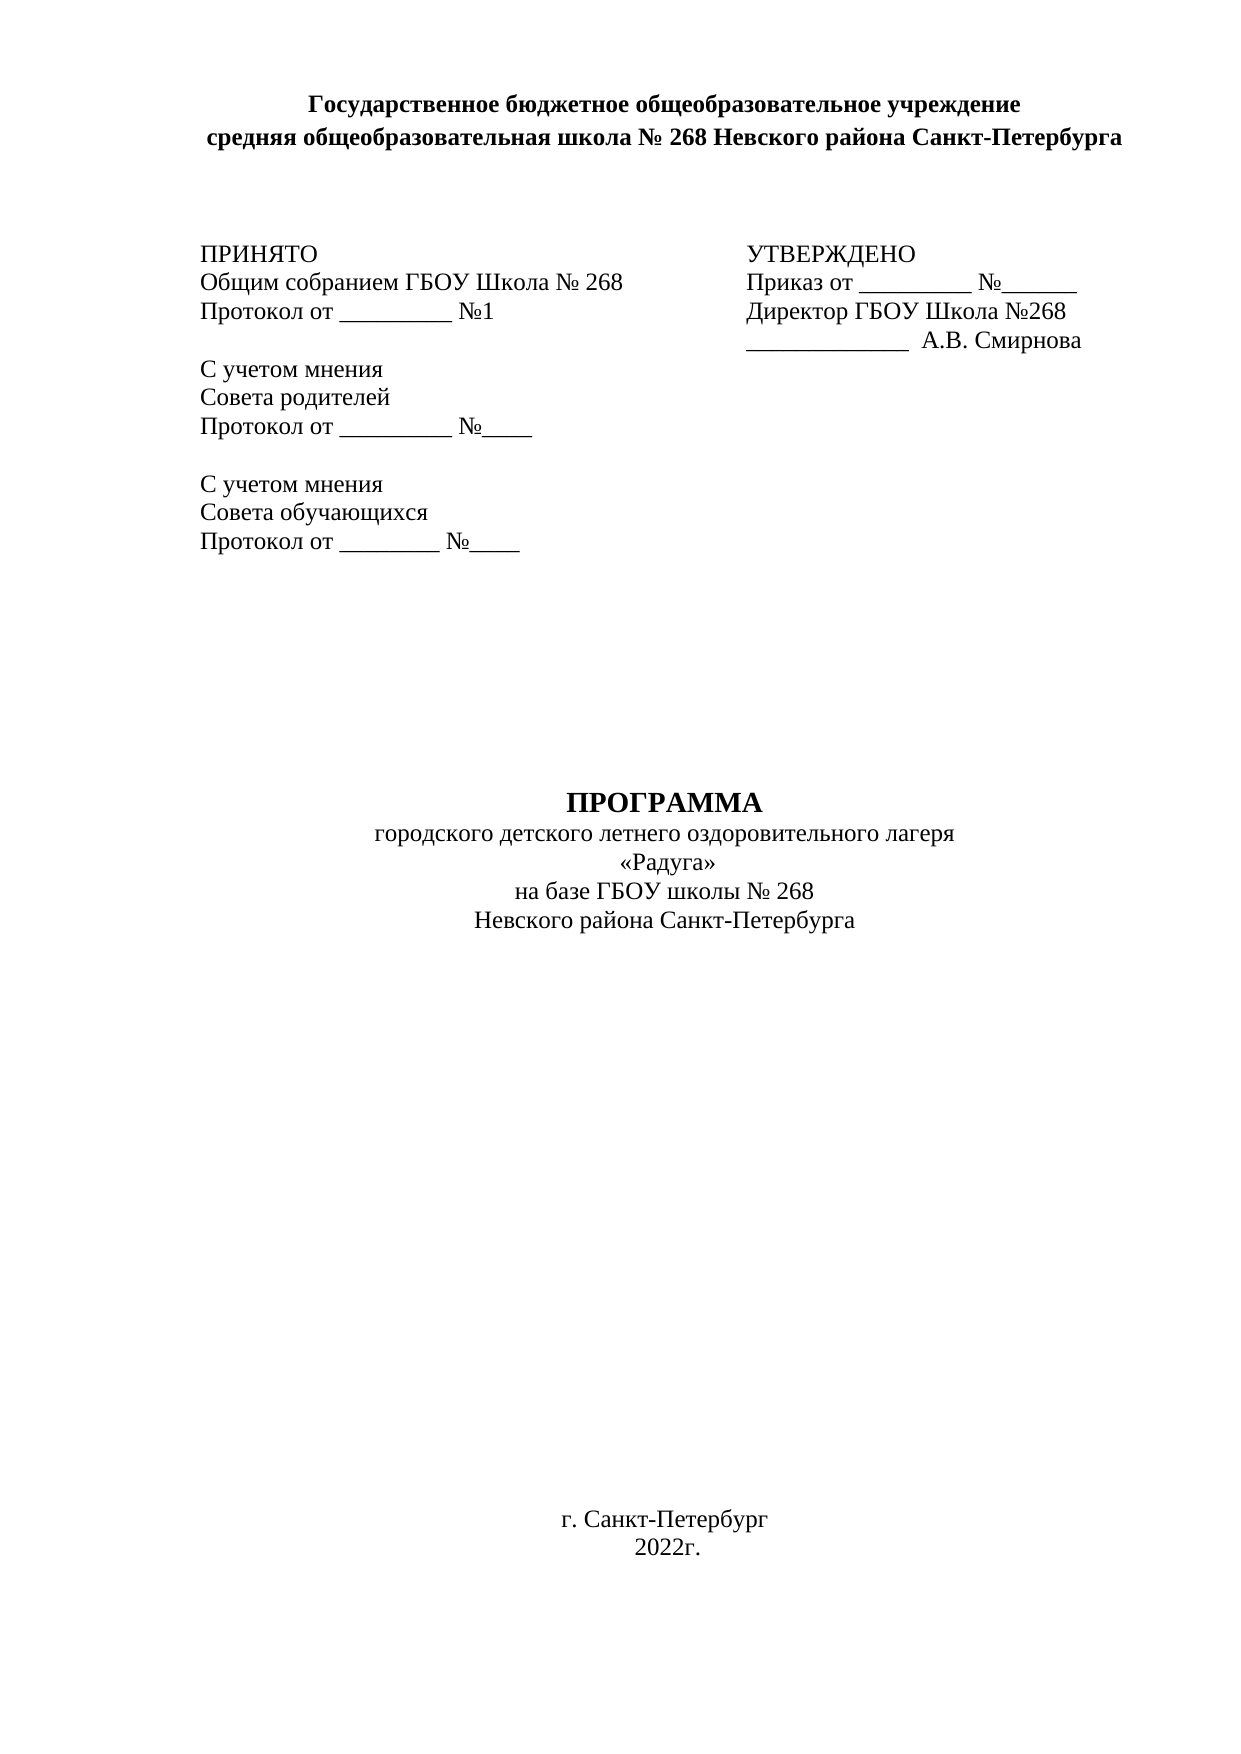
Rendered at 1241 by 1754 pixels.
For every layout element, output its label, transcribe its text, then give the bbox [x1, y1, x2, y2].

subtitle средняя общеобразовательная школа № 268 Невского района Санкт-Петербурга [177, 122, 1152, 150]
text г. Санкт-Петербург [177, 1504, 1152, 1532]
text Невского района Санкт-Петербурга [177, 905, 1152, 933]
subtitle Государственное бюджетное общеобразовательное учреждение [177, 89, 1152, 117]
text ПРОГРАММА [177, 785, 1152, 818]
table_header ПРИНЯТО Общим собранием ГБОУ Школа № 268 Протокол от _________ №1 С учетом мнения Совета родителей Протокол от _________ №____ С учетом мнения Совета обучающихся Протокол от ________ №____ [189, 239, 735, 584]
text городского детского летнего оздоровительного лагеря [177, 818, 1152, 847]
text на базе ГБОУ школы № 268 [177, 876, 1152, 905]
text «Радуга» [177, 847, 1152, 876]
table_header УТВЕРЖДЕНО Приказ от _________ №______ Директор ГБОУ Школа №268 _____________ А.В. Смирнова [735, 239, 1237, 584]
text 2022г. [177, 1532, 1152, 1561]
